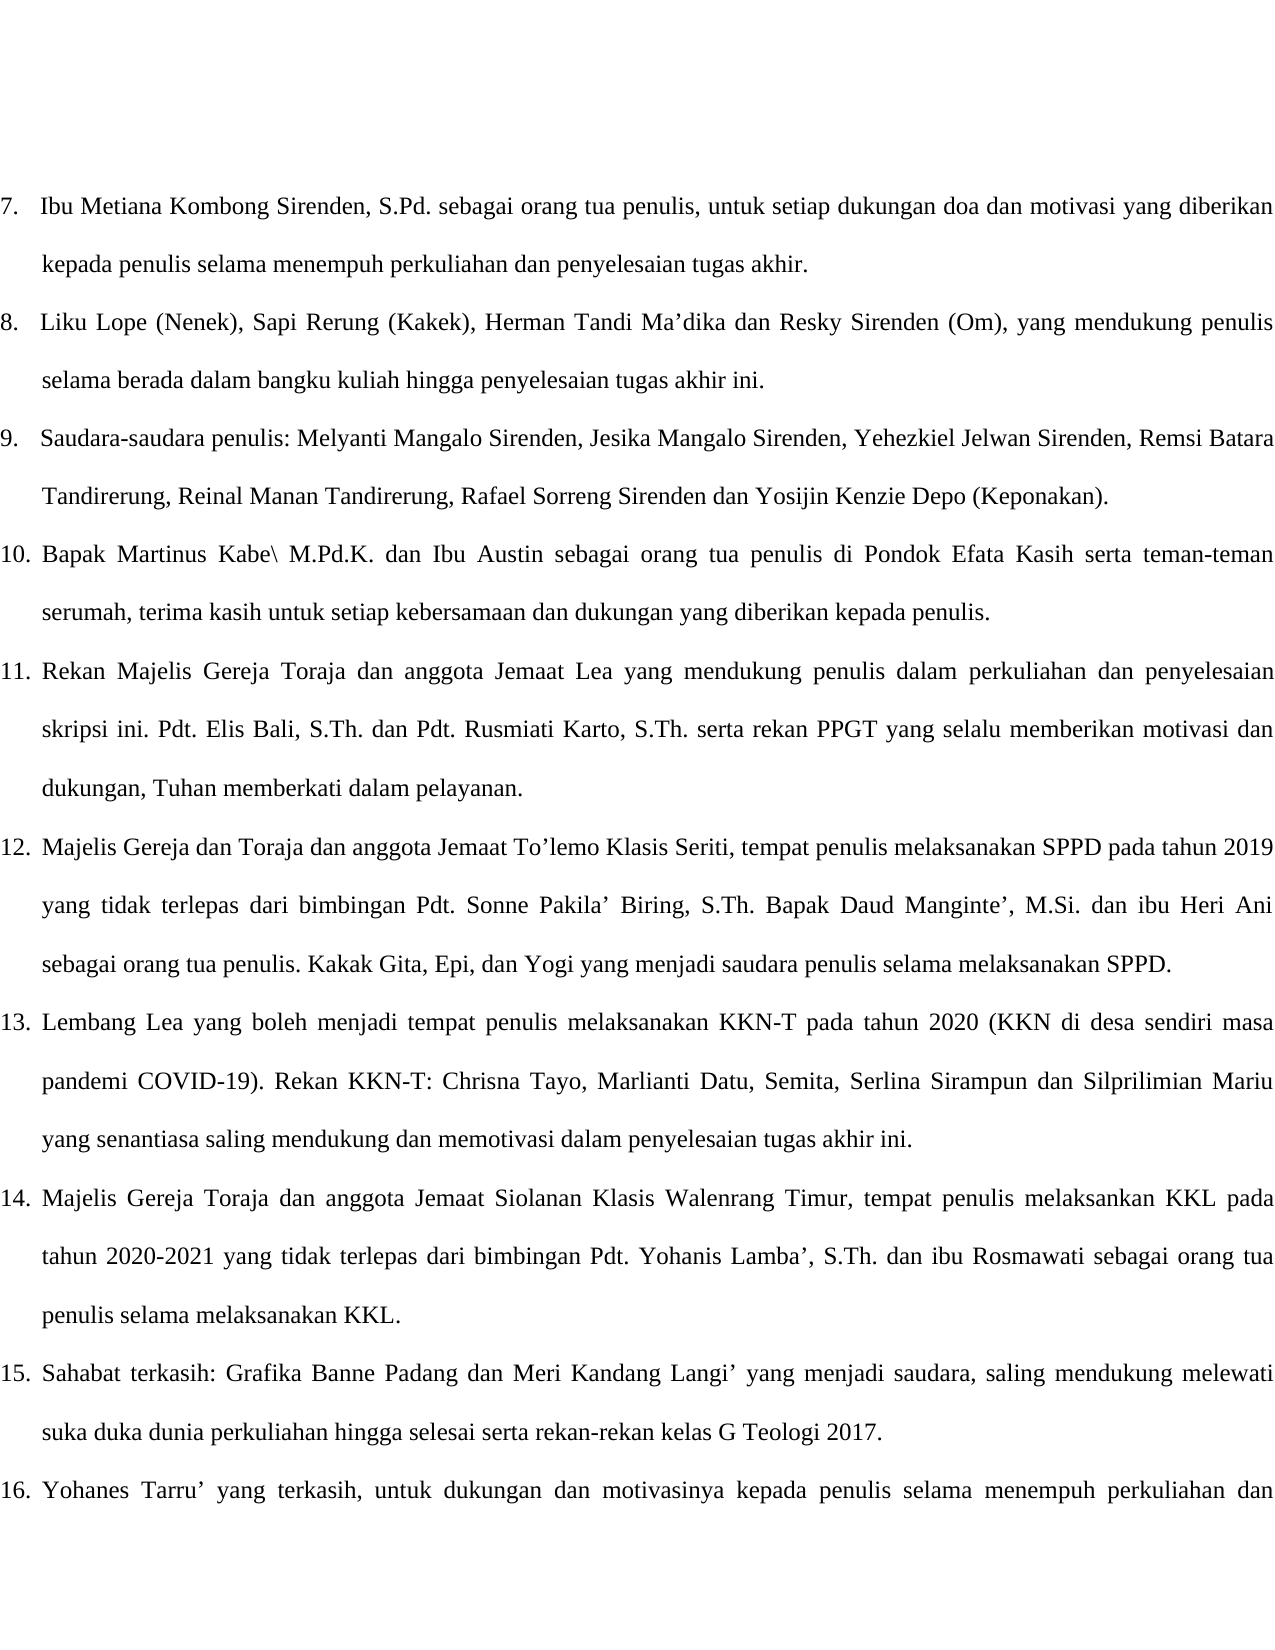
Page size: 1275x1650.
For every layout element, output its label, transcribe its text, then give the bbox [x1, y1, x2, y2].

list Saudara-saudara penulis: Melyanti Mangalo Sirenden, Jesika Mangalo Sirenden, Yehezkiel Jelwan Sirenden, Remsi Batara Tandirerung, Reinal Manan Tandirerung, Rafael Sorreng Sirenden dan Yosijin Kenzie Depo (Keponakan). [0, 400, 1275, 516]
list Majelis Gereja dan Toraja dan anggota Jemaat To’lemo Klasis Seriti, tempat penulis melaksanakan SPPD pada tahun 2019 yang tidak terlepas dari bimbingan Pdt. Sonne Pakila’ Biring, S.Th. Bapak Daud Manginte’, M.Si. dan ibu Heri Ani sebagai orang tua penulis. Kakak Gita, Epi, dan Yogi yang menjadi saudara penulis selama melaksanakan SPPD. [0, 808, 1275, 984]
list Majelis Gereja Toraja dan anggota Jemaat Siolanan Klasis Walenrang Timur, tempat penulis melaksankan KKL pada tahun 2020-2021 yang tidak terlepas dari bimbingan Pdt. Yohanis Lamba’, S.Th. dan ibu Rosmawati sebagai orang tua penulis selama melaksanakan KKL. [0, 1159, 1275, 1335]
list Liku Lope (Nenek), Sapi Rerung (Kakek), Herman Tandi Ma’dika dan Resky Sirenden (Om), yang mendukung penulis selama berada dalam bangku kuliah hingga penyelesaian tugas akhir ini. [0, 284, 1275, 400]
list Sahabat terkasih: Grafika Banne Padang dan Meri Kandang Langi’ yang menjadi saudara, saling mendukung melewati suka duka dunia perkuliahan hingga selesai serta rekan-rekan kelas G Teologi 2017. [0, 1335, 1275, 1452]
list Lembang Lea yang boleh menjadi tempat penulis melaksanakan KKN-T pada tahun 2020 (KKN di desa sendiri masa pandemi COVID-19). Rekan KKN-T: Chrisna Tayo, Marlianti Datu, Semita, Serlina Sirampun dan Silprilimian Mariu yang senantiasa saling mendukung dan memotivasi dalam penyelesaian tugas akhir ini. [0, 984, 1275, 1159]
list Rekan Majelis Gereja Toraja dan anggota Jemaat Lea yang mendukung penulis dalam perkuliahan dan penyelesaian skripsi ini. Pdt. Elis Bali, S.Th. dan Pdt. Rusmiati Karto, S.Th. serta rekan PPGT yang selalu memberikan motivasi dan dukungan, Tuhan memberkati dalam pelayanan. [0, 632, 1275, 808]
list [0, 1452, 1275, 1511]
list Bapak Martinus Kabe\ M.Pd.K. dan Ibu Austin sebagai orang tua penulis di Pondok Efata Kasih serta teman-teman serumah, terima kasih untuk setiap kebersamaan dan dukungan yang diberikan kepada penulis. [0, 516, 1275, 632]
list Ibu Metiana Kombong Sirenden, S.Pd. sebagai orang tua penulis, untuk setiap dukungan doa dan motivasi yang diberikan kepada penulis selama menempuh perkuliahan dan penyelesaian tugas akhir. [0, 168, 1275, 284]
